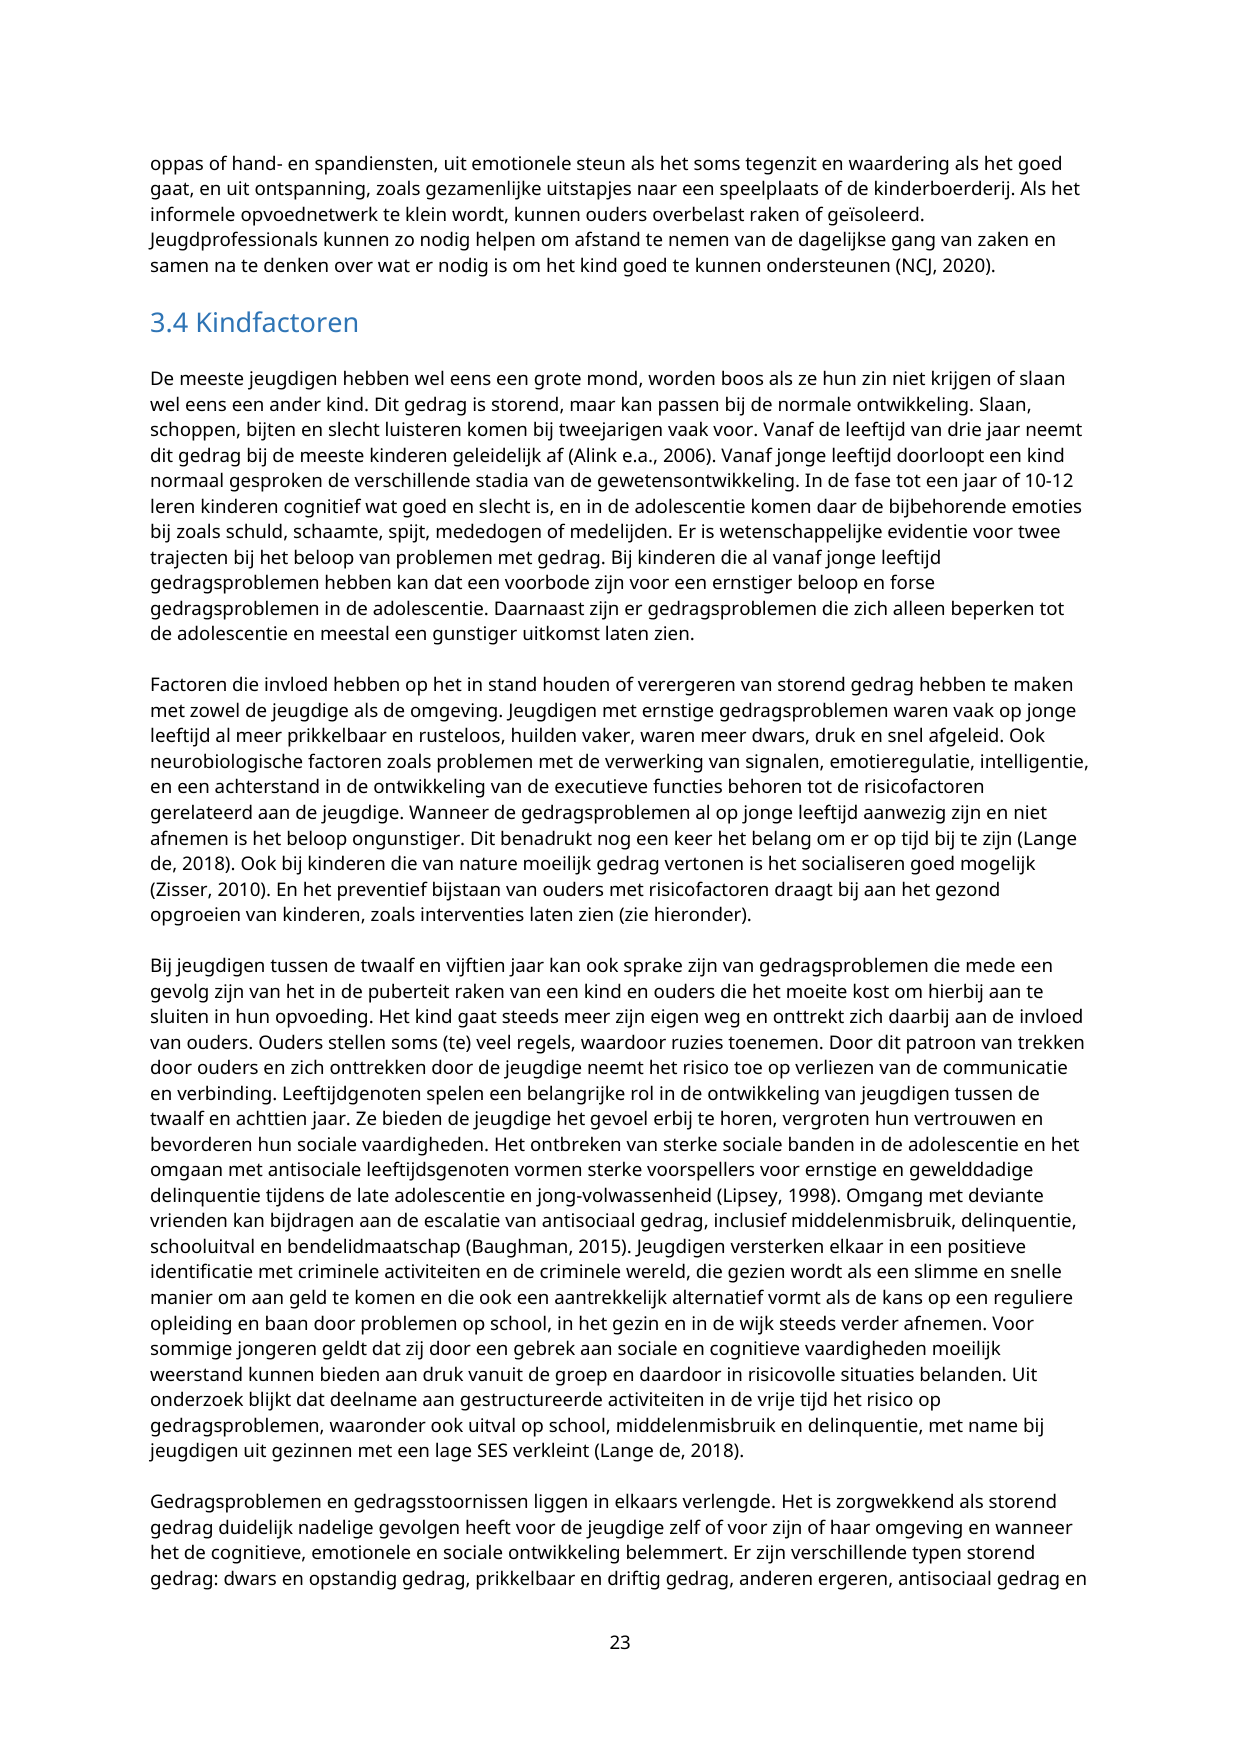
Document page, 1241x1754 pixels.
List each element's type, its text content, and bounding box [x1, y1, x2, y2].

subtitle 3.4 Kindfactoren [150, 303, 1090, 340]
text De meeste jeugdigen hebben wel eens een grote mond, worden boos als ze hun zin niet krijgen of slaan wel eens een ander kind. Dit gedrag is storend, maar kan passen bij de normale ontwikkeling. Slaan, schoppen, bijten en slecht luisteren komen bij tweejarigen vaak voor. Vanaf de leeftijd van drie jaar neemt dit gedrag bij de meeste kinderen geleidelijk af (Alink e.a., 2006). Vanaf jonge leeftijd doorloopt een kind normaal gesproken de verschillende stadia van de gewetensontwikkeling. In de fase tot een jaar of 10-12 leren kinderen cognitief wat goed en slecht is, en in de adolescentie komen daar de bijbehorende emoties bij zoals schuld, schaamte, spijt, mededogen of medelijden. Er is wetenschappelijke evidentie voor twee trajecten bij het beloop van problemen met gedrag. Bij kinderen die al vanaf jonge leeftijd gedragsproblemen hebben kan dat een voorbode zijn voor een ernstiger beloop en forse gedragsproblemen in de adolescentie. Daarnaast zijn er gedragsproblemen die zich alleen beperken tot de adolescentie en meestal een gunstiger uitkomst laten zien. [150, 366, 1090, 646]
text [150, 150, 1090, 278]
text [150, 1488, 1090, 1591]
text Bij jeugdigen tussen de twaalf en vijftien jaar kan ook sprake zijn van gedragsproblemen die mede een gevolg zijn van het in de puberteit raken van een kind en ouders die het moeite kost om hierbij aan te sluiten in hun opvoeding. Het kind gaat steeds meer zijn eigen weg en onttrekt zich daarbij aan de invloed van ouders. Ouders stellen soms (te) veel regels, waardoor ruzies toenemen. Door dit patroon van trekken door ouders en zich onttrekken door de jeugdige neemt het risico toe op verliezen van de communicatie en verbinding. Leeftijdgenoten spelen een belangrijke rol in de ontwikkeling van jeugdigen tussen de twaalf en achttien jaar. Ze bieden de jeugdige het gevoel erbij te horen, vergroten hun vertrouwen en bevorderen hun sociale vaardigheden. Het ontbreken van sterke sociale banden in de adolescentie en het omgaan met antisociale leeftijdsgenoten vormen sterke voorspellers voor ernstige en gewelddadige delinquentie tijdens de late adolescentie en jong-volwassenheid (Lipsey, 1998). Omgang met deviante vrienden kan bijdragen aan de escalatie van antisociaal gedrag, inclusief middelenmisbruik, delinquentie, schooluitval en bendelidmaatschap (Baughman, 2015). Jeugdigen versterken elkaar in een positieve identificatie met criminele activiteiten en de criminele wereld, die gezien wordt als een slimme en snelle manier om aan geld te komen en die ook een aantrekkelijk alternatief vormt als de kans op een reguliere opleiding en baan door problemen op school, in het gezin en in de wijk steeds verder afnemen. Voor sommige jongeren geldt dat zij door een gebrek aan sociale en cognitieve vaardigheden moeilijk weerstand kunnen bieden aan druk vanuit de groep en daardoor in risicovolle situaties belanden. Uit onderzoek blijkt dat deelname aan gestructureerde activiteiten in de vrije tijd het risico op gedragsproblemen, waaronder ook uitval op school, middelenmisbruik en delinquentie, met name bij jeugdigen uit gezinnen met een lage SES verkleint (Lange de, 2018). [150, 952, 1090, 1463]
text Factoren die invloed hebben op het in stand houden of verergeren van storend gedrag hebben te maken met zowel de jeugdige als de omgeving. Jeugdigen met ernstige gedragsproblemen waren vaak op jonge leeftijd al meer prikkelbaar en rusteloos, huilden vaker, waren meer dwars, druk en snel afgeleid. Ook neurobiologische factoren zoals problemen met de verwerking van signalen, emotieregulatie, intelligentie, en een achterstand in de ontwikkeling van de executieve functies behoren tot de risicofactoren gerelateerd aan de jeugdige. Wanneer de gedragsproblemen al op jonge leeftijd aanwezig zijn en niet afnemen is het beloop ongunstiger. Dit benadrukt nog een keer het belang om er op tijd bij te zijn (Lange de, 2018). Ook bij kinderen die van nature moeilijk gedrag vertonen is het socialiseren goed mogelijk (Zisser, 2010). En het preventief bijstaan van ouders met risicofactoren draagt bij aan het gezond opgroeien van kinderen, zoals interventies laten zien (zie hieronder). [150, 672, 1090, 927]
